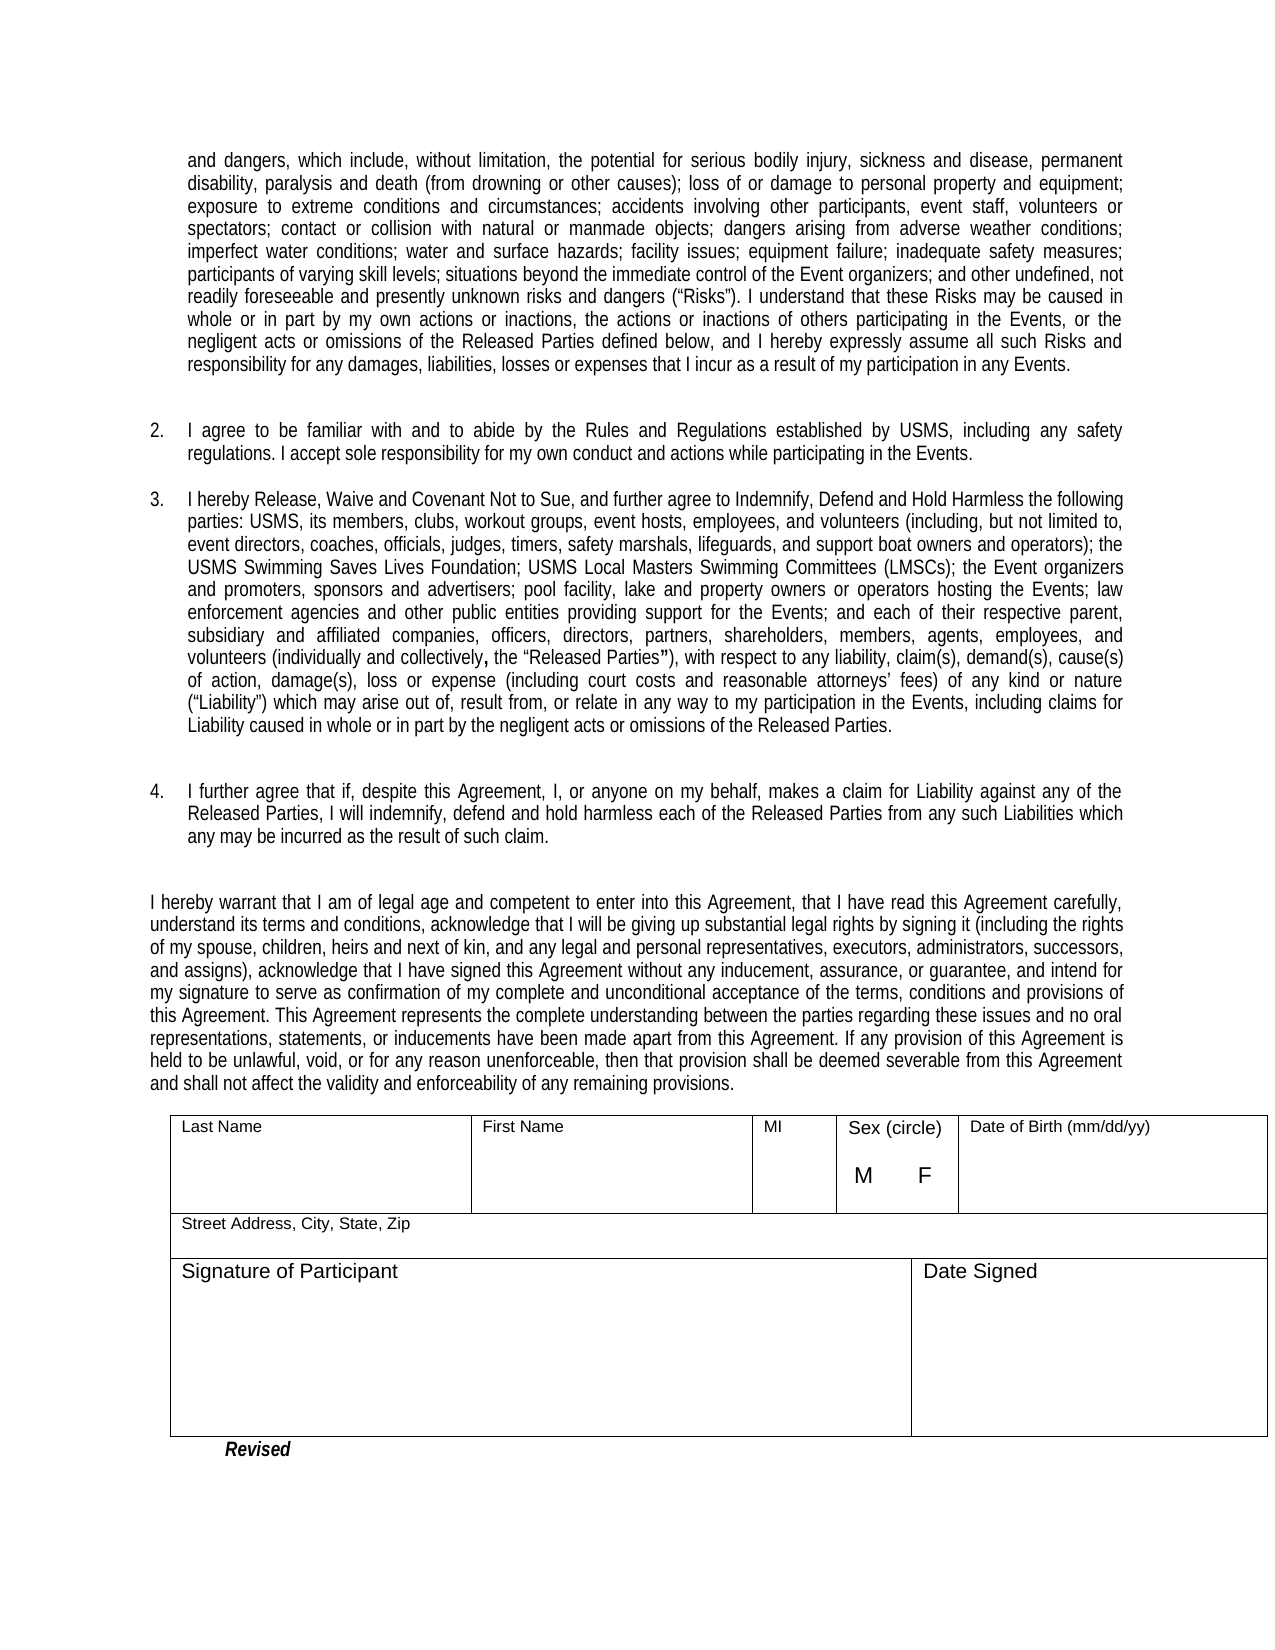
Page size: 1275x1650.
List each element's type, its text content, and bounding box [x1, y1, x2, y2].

table_cell Signature of Participant [171, 1259, 911, 1436]
table_cell Street Address, City, State, Zip [171, 1214, 1267, 1258]
table_header Sex (circle) M F [837, 1116, 958, 1213]
list I hereby Release, Waive and Covenant Not to Sue, and further agree to Indemnify, Defend and Hold Harmless the following parties: USMS, its members, clubs, workout groups, event hosts, employees, and volunteers (including, but not limited to, event directors, coaches, officials, judges, timers, safety marshals, lifeguards, and support boat owners and operators); the USMS Swimming Saves Lives Foundation; USMS Local Masters Swimming Committees (LMSCs); the Event organizers and promoters, sponsors and advertisers; pool facility, lake and property owners or operators hosting the Events; law enforcement agencies and other public entities providing support for the Events; and each of their respective parent, subsidiary and affiliated companies, officers, directors, partners, shareholders, members, agents, employees, and volunteers (individually and collectively, the “Released Parties”), with respect to any liability, claim(s), demand(s), cause(s) of action, damage(s), loss or expense (including court costs and reasonable attorneys’ fees) of any kind or nature (“Liability”) which may arise out of, result from, or relate in any way to my participation in the Events, including claims for Liability caused in whole or in part by the negligent acts or omissions of the Released Parties. [150, 488, 1125, 737]
text Revised [150, 1437, 1125, 1461]
list I further agree that if, despite this Agreement, I, or anyone on my behalf, makes a claim for Liability against any of the Released Parties, I will indemnify, defend and hold harmless each of the Released Parties from any such Liabilities which any may be incurred as the result of such claim. [150, 780, 1125, 848]
table_header Last Name [171, 1116, 471, 1213]
text I hereby warrant that I am of legal age and competent to enter into this Agreement, that I have read this Agreement carefully, understand its terms and conditions, acknowledge that I will be giving up substantial legal rights by signing it (including the rights of my spouse, children, heirs and next of kin, and any legal and personal representatives, executors, administrators, successors, and assigns), acknowledge that I have signed this Agreement without any inducement, assurance, or guarantee, and intend for my signature to serve as confirmation of my complete and unconditional acceptance of the terms, conditions and provisions of this Agreement. This Agreement represents the complete understanding between the parties regarding these issues and no oral representations, statements, or inducements have been made apart from this Agreement. If any provision of this Agreement is held to be unlawful, void, or for any reason unenforceable, then that provision shall be deemed severable from this Agreement and shall not affect the validity and enforceability of any remaining provisions. [150, 891, 1125, 1094]
table_header MI [753, 1116, 836, 1213]
table_header Date of Birth (mm/dd/yy) [959, 1116, 1267, 1213]
list I agree to be familiar with and to abide by the Rules and Regulations established by USMS, including any safety regulations. I accept sole responsibility for my own conduct and actions while participating in the Events. [150, 419, 1125, 464]
table_cell Date Signed [912, 1259, 1267, 1436]
table_header First Name [472, 1116, 752, 1213]
